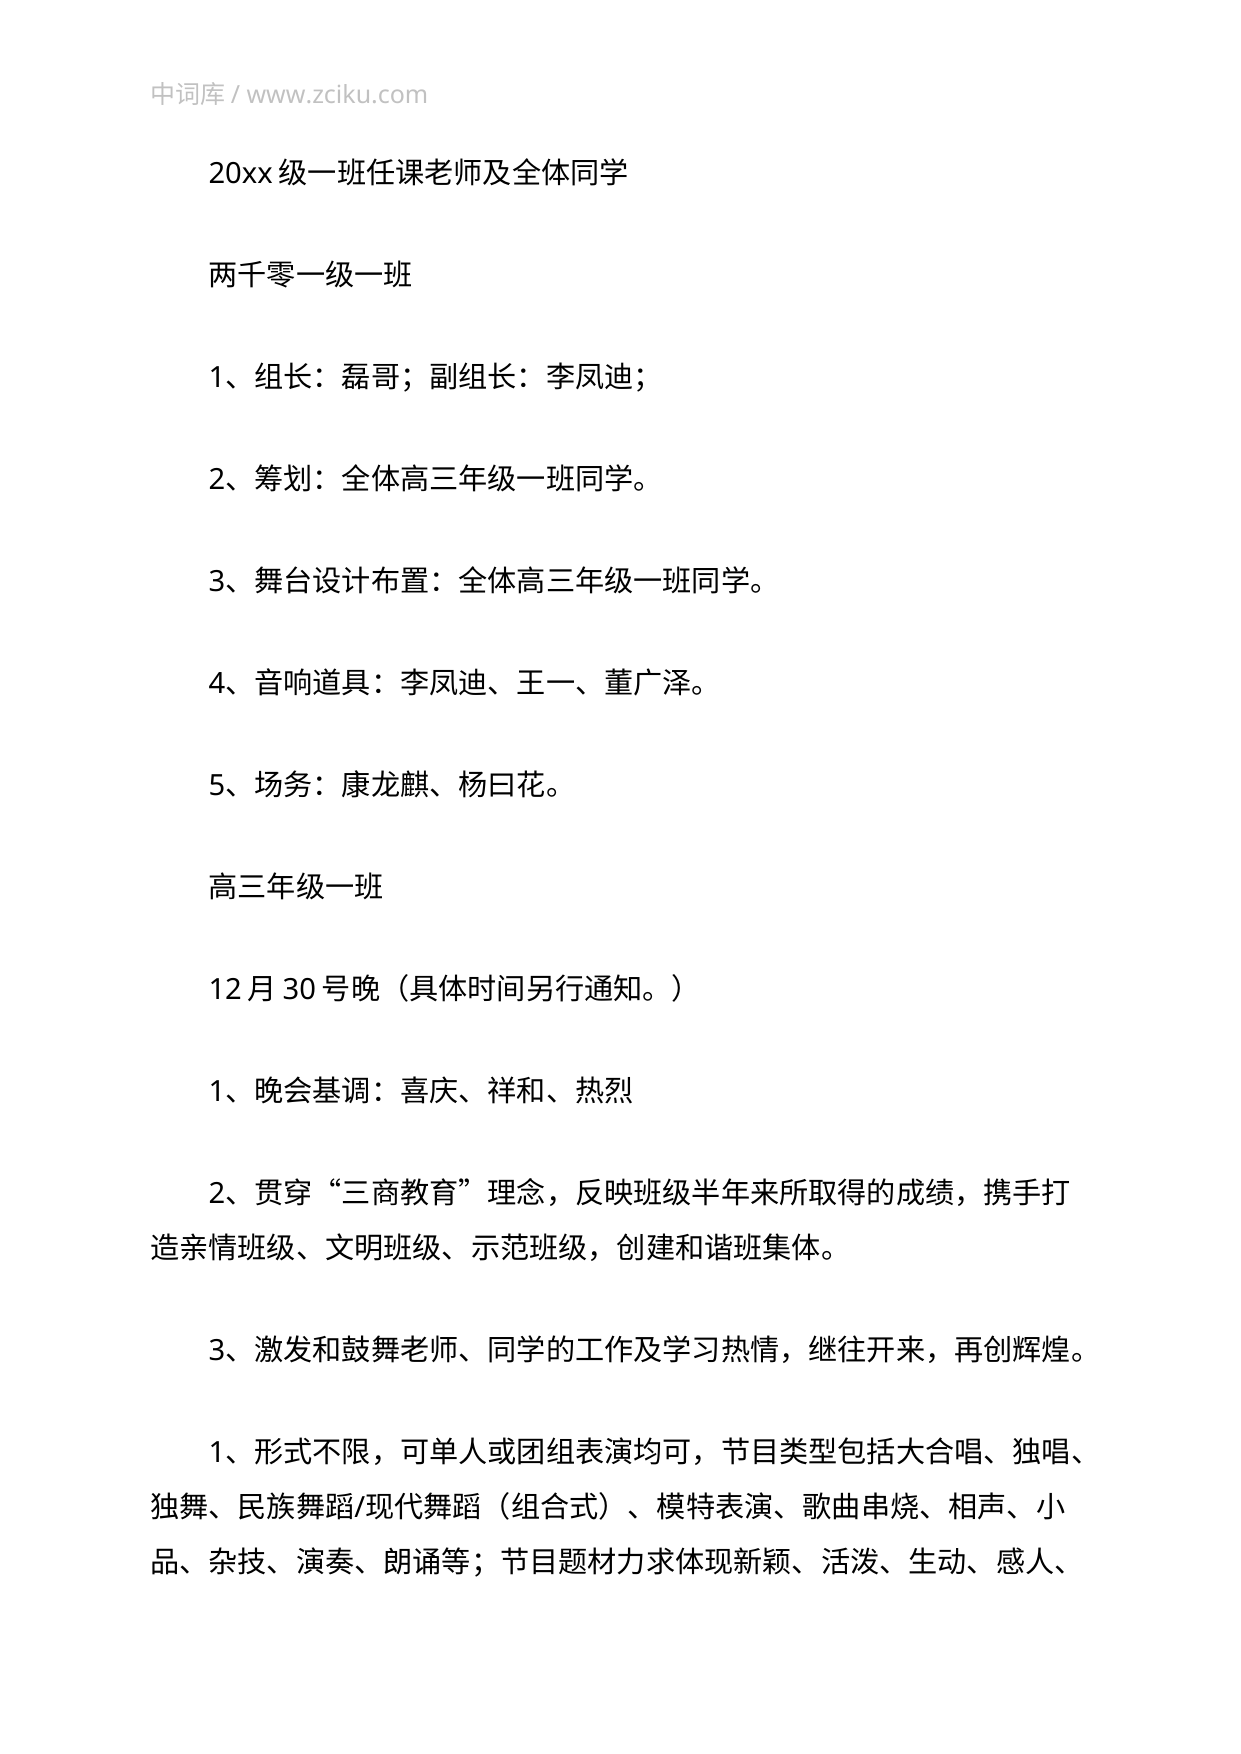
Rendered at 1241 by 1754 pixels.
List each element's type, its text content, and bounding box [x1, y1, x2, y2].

text 高三年级一班 [150, 864, 1090, 906]
text 3、舞台设计布置：全体高三年级一班同学。 [150, 558, 1090, 600]
text 2、贯穿“三商教育”理念，反映班级半年来所取得的成绩，携手打造亲情班级、文明班级、示范班级，创建和谐班集体。 [150, 1169, 1090, 1267]
text 4、音响道具：李凤迪、王一、董广泽。 [150, 660, 1090, 702]
text 2、筹划：全体高三年级一班同学。 [150, 456, 1090, 498]
text 3、激发和鼓舞老师、同学的工作及学习热情，继往开来，再创辉煌。 [150, 1326, 1090, 1368]
text 1、组长：磊哥；副组长：李凤迪； [150, 354, 1090, 396]
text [150, 1428, 1090, 1580]
text 5、场务：康龙麒、杨曰花。 [150, 762, 1090, 804]
text 两千零一级一班 [150, 252, 1090, 294]
text 12月30号晚（具体时间另行通知。） [150, 965, 1090, 1008]
text 20xx级一班任课老师及全体同学 [150, 150, 1090, 192]
text 1、晚会基调：喜庆、祥和、热烈 [150, 1067, 1090, 1110]
